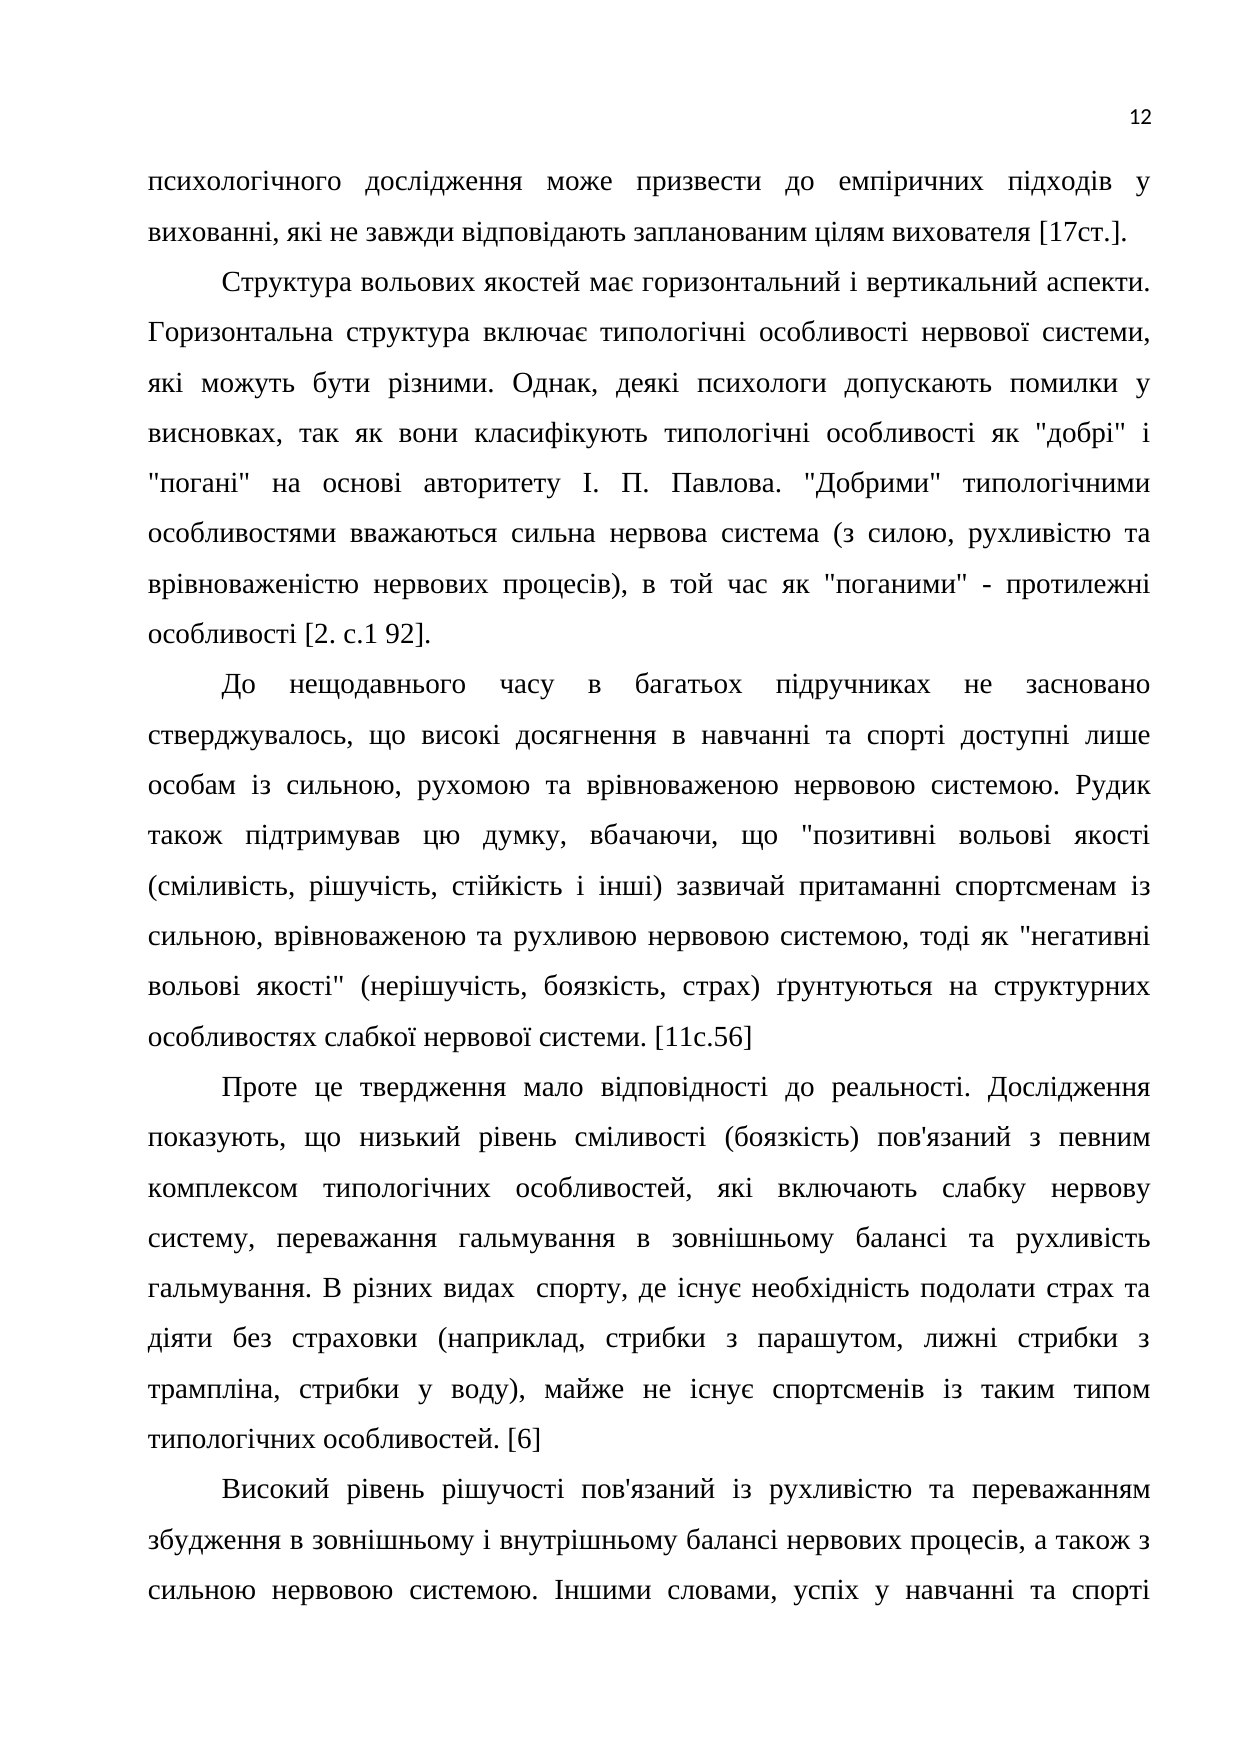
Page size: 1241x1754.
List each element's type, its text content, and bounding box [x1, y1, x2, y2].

text Проте це твердження мало відповідності до реальності. Дослідження показують, що низький рівень сміливості (боязкість) пов'язаний з певним комплексом типологічних особливостей, які включають слабку нервову систему, переважання гальмування в зовнішньому балансі та рухливість гальмування. В різних видах спорту, де існує необхідність подолати страх та діяти без страховки (наприклад, стрибки з парашутом, лижні стрибки з трампліна, стрибки у воду), майже не існує спортсменів із таким типом типологічних особливостей. [6] [148, 1069, 1152, 1455]
text Структура вольових якостей має горизонтальний і вертикальний аспекти. Горизонтальна структура включає типологічні особливості нервової системи, які можуть бути різними. Однак, деякі психологи допускають помилки у висновках, так як вони класифікують типологічні особливості як "добрі" і "погані" на основі авторитету І. П. Павлова. "Добрими" типологічними особливостями вважаються сильна нервова система (з силою, рухливістю та врівноваженістю нервових процесів), в той час як "поганими" - протилежні особливості [2. c.1 92]. [148, 264, 1152, 650]
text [148, 1472, 1152, 1606]
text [148, 163, 1152, 247]
text До нещодавнього часу в багатьох підручниках не засновано стверджувалось, що високі досягнення в навчанні та спорті доступні лише особам із сильною, рухомою та врівноваженою нервовою системою. Рудик також підтримував цю думку, вбачаючи, що "позитивні вольові якості (сміливість, рішучість, стійкість і інші) зазвичай притаманні спортсменам із сильною, врівноваженою та рухливою нервовою системою, тоді як "негативні вольові якості" (нерішучість, боязкість, страх) ґрунтуються на структурних особливостях слабкої нервової системи. [11с.56] [148, 667, 1152, 1052]
